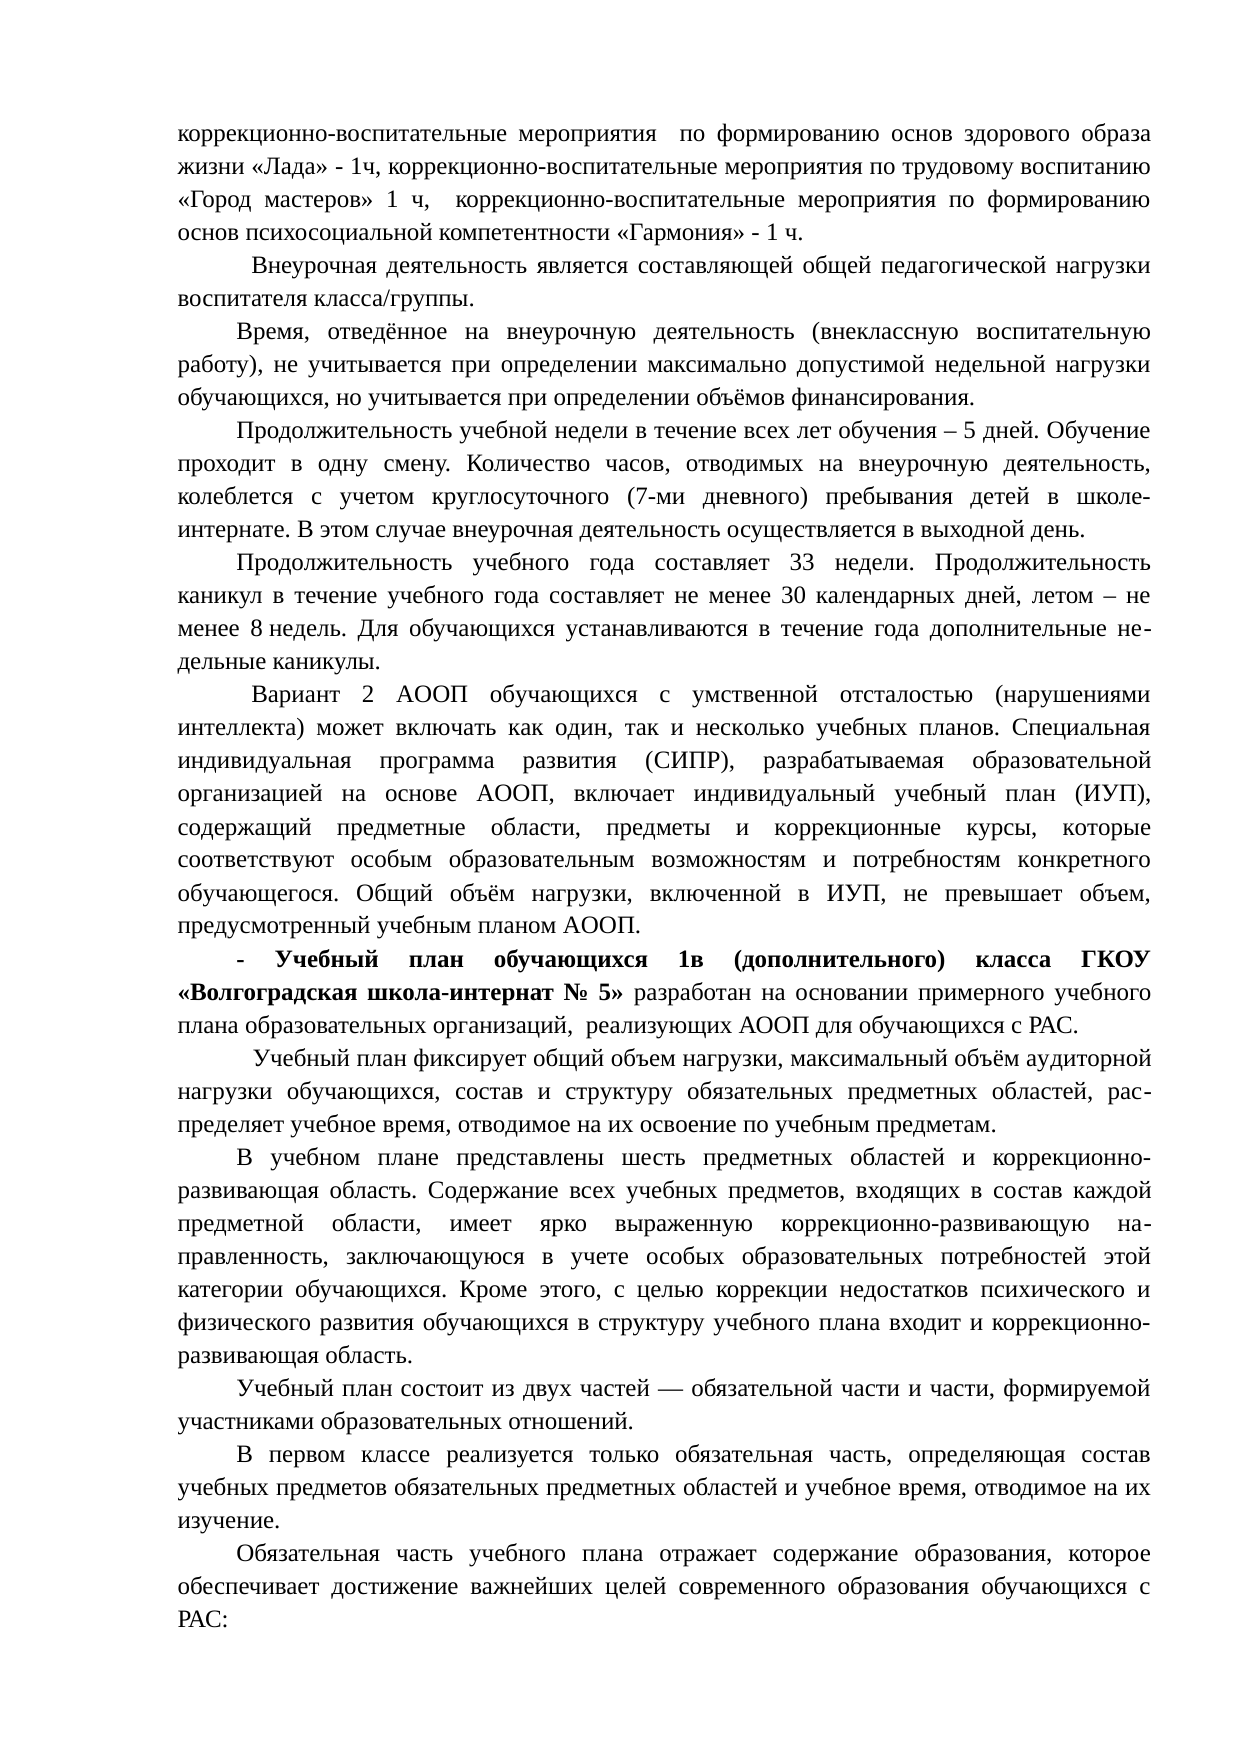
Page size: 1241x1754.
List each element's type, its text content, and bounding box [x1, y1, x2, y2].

text В учебном плане представлены шесть предметных областей и коррекционно-развивающая область. Содержание всех учебных предметов, входящих в состав каждой предметной области, имеет ярко выраженную коррекционно-развивающую направленность, заключающуюся в учете особых образовательных потребностей этой категории обучающихся. Кроме этого, с целью коррекции недостатков психического и физического развития обучающихся в структуру учебного плана входит и коррекционно-развивающая область. [177, 1142, 1152, 1369]
text Вариант 2 АООП обучающихся с умственной отсталостью (нарушениями интеллекта) может включать как один, так и несколько учебных планов. Специальная индивидуальная программа развития (СИПР), разрабатываемая образовательной организацией на основе АООП, включает индивидуальный учебный план (ИУП), содержащий предметные области, предметы и коррекционные курсы, которые соответствуют особым образовательным возможностям и потребностям конкретного обучающегося. Общий объём нагрузки, включенной в ИУП, не превышает объем, предусмотренный учебным планом АООП. [177, 679, 1152, 939]
text Внеурочная деятельность является составляющей общей педагогической нагрузки воспитателя класса/группы. [177, 250, 1152, 312]
text Учебный план фиксирует общий объем нагрузки, максимальный объём аудиторной нагрузки обучающихся, состав и структуру обязательных предметных областей, распределяет учебное время, отводимое на их освоение по учебным предметам. [177, 1043, 1152, 1137]
text Время, отведённое на внеурочную деятельность (внеклассную воспитательную работу), не учитывается при определении максимально допустимой недельной нагрузки обучающихся, но учитывается при определении объёмов финансирования. [177, 316, 1152, 411]
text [177, 118, 1152, 246]
text Продолжительность учебного года составляет 33 недели. Продолжительность каникул в течение учебного года составляет не менее 30 календарных дней, летом – не менее 8 недель. Для обучающихся устанавливаются в течение года дополнительные недельные каникулы. [177, 547, 1152, 675]
text Учебный план состоит из двух частей — обязательной части и части, формируемой участниками образовательных отношений. [177, 1373, 1152, 1435]
text Обязательная часть учебного плана отражает содержание образования, которое обеспечивает достижение важнейших целей современного образования обучающихся с РАС: [177, 1538, 1152, 1633]
text - Учебный план обучающихся 1в (дополнительного) класса ГКОУ «Волгоградская школа-интернат № 5» разработан на основании примерного учебного плана образовательных организаций, реализующих АООП для обучающихся с РАС. [177, 944, 1152, 1038]
text В первом классе реализуется только обязательная часть, определяющая состав учебных предметов обязательных предметных областей и учебное время, отводимое на их изучение. [177, 1439, 1152, 1534]
text Продолжительность учебной недели в течение всех лет обучения – 5 дней. Обучение проходит в одну смену. Количество часов, отводимых на внеурочную деятельность, колеблется с учетом круглосуточного (7-ми дневного) пребывания детей в школе-интернате. В этом случае внеурочная деятельность осуществляется в выходной день. [177, 415, 1152, 543]
